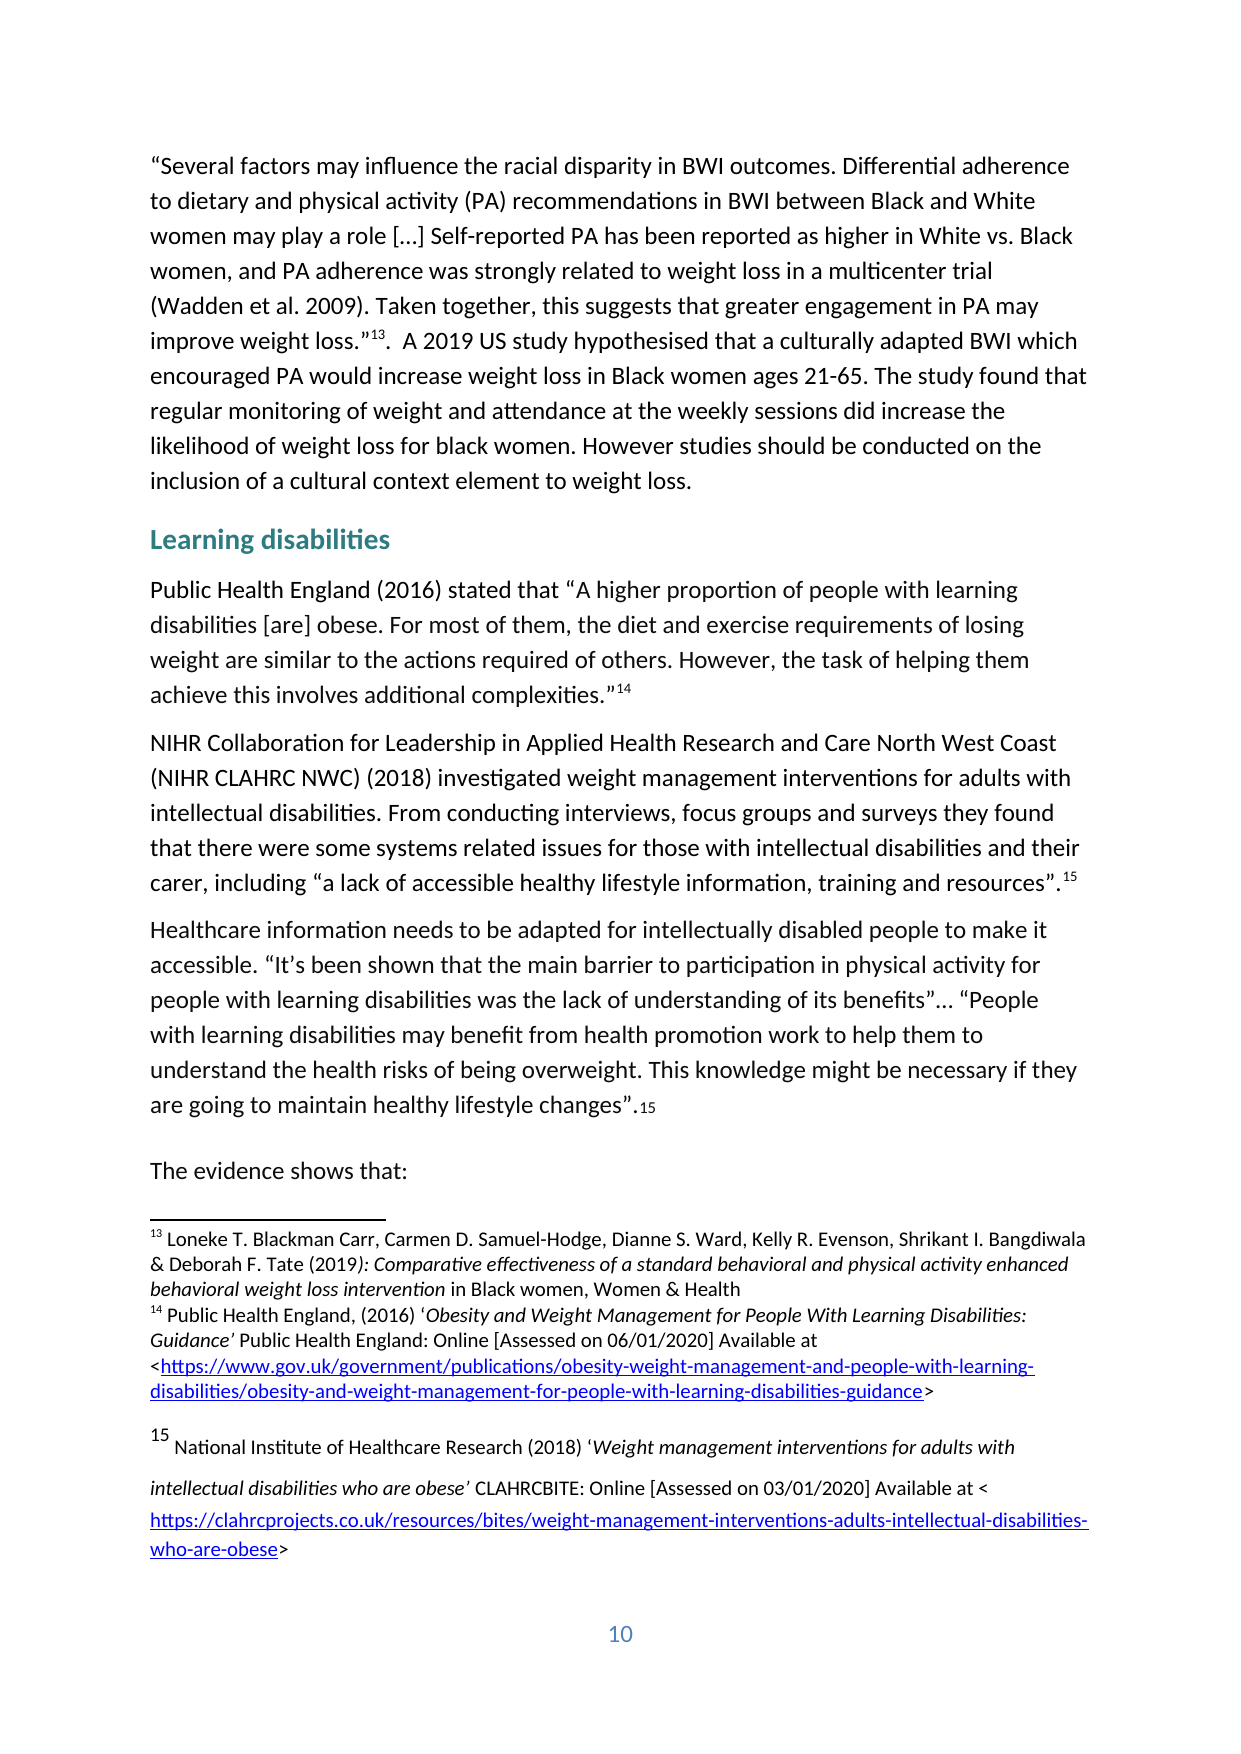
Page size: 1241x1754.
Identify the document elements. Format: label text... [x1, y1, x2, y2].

text Healthcare information needs to be adapted for intellectually disabled people to make it accessible. “It’s been shown that the main barrier to participation in physical activity for people with learning disabilities was the lack of understanding of its benefits”… “People with learning disabilities may benefit from health promotion work to help them to understand the health risks of being overweight. This knowledge might be necessary if they are going to maintain healthy lifestyle changes”.15 [150, 914, 1090, 1120]
text NIHR Collaboration for Leadership in Applied Health Research and Care North West Coast (NIHR CLAHRC NWC) (2018) investigated weight management interventions for adults with intellectual disabilities. From conducting interviews, focus groups and surveys they found that there were some systems related issues for those with intellectual disabilities and their carer, including “a lack of accessible healthy lifestyle information, training and resources”. [150, 727, 1090, 897]
subtitle Learning disabilities [150, 521, 1090, 556]
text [150, 150, 1090, 496]
text The evidence shows that: [150, 1156, 1090, 1186]
text Public Health England (2016) stated that “A higher proportion of people with learning disabilities [are] obese. For most of them, the diet and exercise requirements of losing weight are similar to the actions required of others. However, the task of helping them achieve this involves additional complexities.” [150, 574, 1090, 710]
